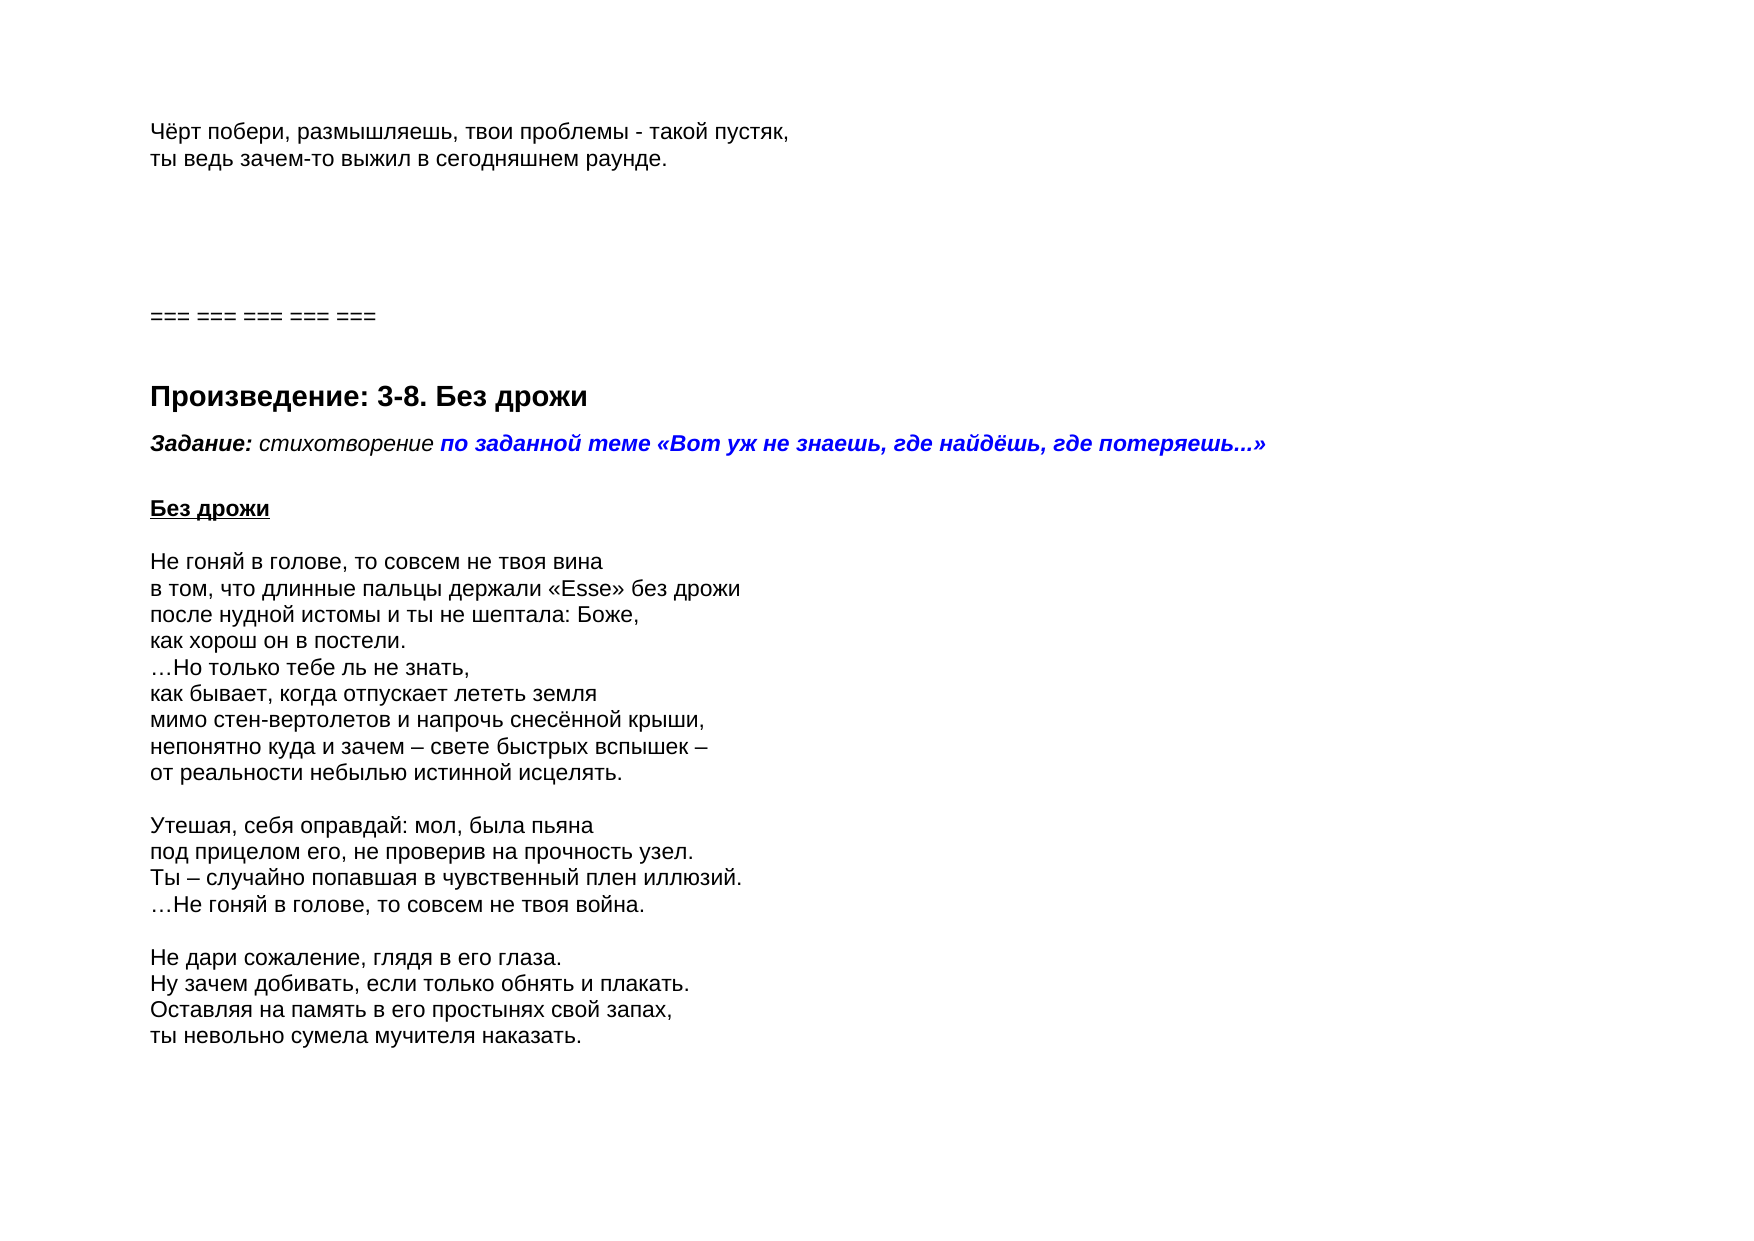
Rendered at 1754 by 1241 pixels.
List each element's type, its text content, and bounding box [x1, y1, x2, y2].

text от реальности небылью истинной исцелять. [150, 759, 1604, 785]
text после нудной истомы и ты не шептала: Боже, [150, 601, 1604, 627]
text Без дрожи [150, 495, 1604, 522]
text Чёрт побери, размышляешь, твои проблемы - такой пустяк, [150, 118, 1604, 144]
text мимо стен-вертолетов и напрочь снесённой крыши, [150, 706, 1604, 733]
text как бывает, когда отпускает лететь земля [150, 680, 1604, 706]
text Не дари сожаление, глядя в его глаза. [150, 943, 1604, 970]
text Оставляя на память в его простынях свой запах, [150, 996, 1604, 1022]
text …Не гоняй в голове, то совсем не твоя война. [150, 891, 1604, 917]
text Задание: стихотворение по заданной теме «Вот уж не знаешь, где найдёшь, где потеряешь...» [150, 429, 1604, 456]
text === === === === === [150, 303, 1604, 329]
text …Но только тебе ль не знать, [150, 653, 1604, 680]
text Ты – случайно попавшая в чувственный плен иллюзий. [150, 864, 1604, 891]
text Ну зачем добивать, если только обнять и плакать. [150, 970, 1604, 996]
text под прицелом его, не проверив на прочность узел. [150, 838, 1604, 864]
text как хорош он в постели. [150, 627, 1604, 653]
text Произведение: 3-8. Без дрожи [150, 379, 1604, 413]
text Утешая, себя оправдай: мол, была пьяна [150, 812, 1604, 838]
text непонятно куда и зачем – свете быстрых вспышек – [150, 733, 1604, 759]
text Не гоняй в голове, то совсем не твоя вина [150, 548, 1604, 574]
text ты невольно сумела мучителя наказать. [150, 1022, 1604, 1049]
text ты ведь зачем-то выжил в сегодняшнем раунде. [150, 144, 1604, 171]
text в том, что длинные пальцы держали «Еsse» без дрожи [150, 574, 1604, 601]
